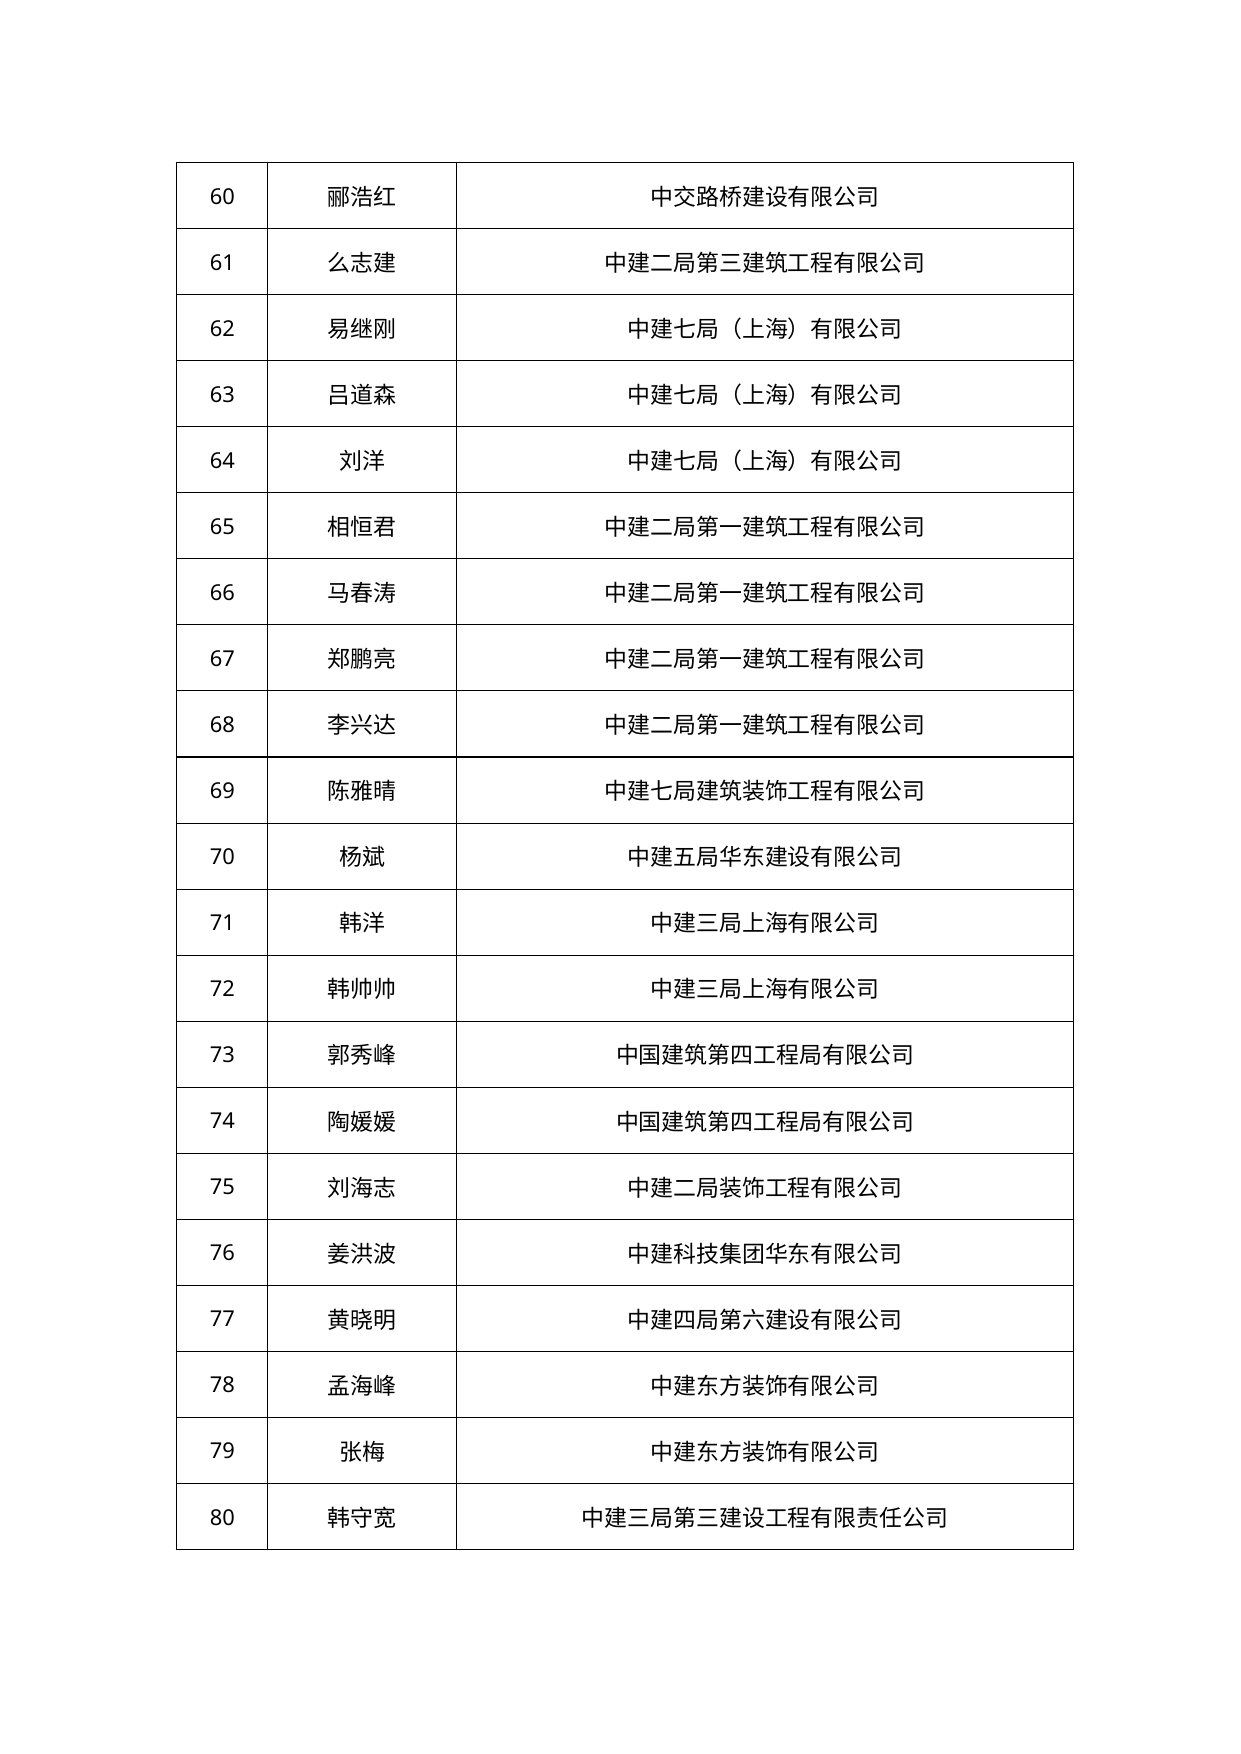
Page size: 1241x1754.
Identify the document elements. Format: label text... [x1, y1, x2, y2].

table_cell 郭秀峰 [268, 1022, 456, 1087]
table_cell 中建三局上海有限公司 [457, 956, 1073, 1021]
table_cell 64 [177, 427, 267, 492]
table_cell 76 [177, 1220, 267, 1285]
table_cell 韩帅帅 [268, 956, 456, 1021]
table_cell 78 [177, 1352, 267, 1417]
table_cell 中建二局装饰工程有限公司 [457, 1154, 1073, 1219]
table_cell 62 [177, 295, 267, 360]
table_cell 65 [177, 493, 267, 558]
table_cell 杨斌 [268, 824, 456, 888]
table_cell 易继刚 [268, 295, 456, 360]
table_cell 相恒君 [268, 493, 456, 558]
table_cell 中建二局第三建筑工程有限公司 [457, 229, 1073, 294]
table_cell 79 [177, 1418, 267, 1483]
table_cell 74 [177, 1088, 267, 1153]
table_cell 中国建筑第四工程局有限公司 [457, 1088, 1073, 1153]
table_cell 77 [177, 1286, 267, 1351]
table_cell 80 [177, 1484, 267, 1549]
table_cell 黄晓明 [268, 1286, 456, 1351]
table_cell 60 [177, 163, 267, 228]
table_cell 中建二局第一建筑工程有限公司 [457, 625, 1073, 690]
table_cell 中建二局第一建筑工程有限公司 [457, 559, 1073, 624]
table_cell 70 [177, 824, 267, 888]
table_cell 中建七局建筑装饰工程有限公司 [457, 758, 1073, 822]
table_cell 马春涛 [268, 559, 456, 624]
table_cell 71 [177, 890, 267, 954]
table_cell 么志建 [268, 229, 456, 294]
table_cell 郑鹏亮 [268, 625, 456, 690]
table_cell 郦浩红 [268, 163, 456, 228]
table_cell 中建七局（上海）有限公司 [457, 427, 1073, 492]
table_cell 陈雅晴 [268, 758, 456, 822]
table_cell 中建四局第六建设有限公司 [457, 1286, 1073, 1351]
table_cell 陶媛媛 [268, 1088, 456, 1153]
table_cell 69 [177, 758, 267, 822]
table_cell 63 [177, 361, 267, 426]
table_cell 68 [177, 691, 267, 756]
table_cell 姜洪波 [268, 1220, 456, 1285]
table_cell 孟海峰 [268, 1352, 456, 1417]
table_cell 中交路桥建设有限公司 [457, 163, 1073, 228]
table_cell 刘海志 [268, 1154, 456, 1219]
table_cell 中国建筑第四工程局有限公司 [457, 1022, 1073, 1087]
table_cell 韩守宽 [268, 1484, 456, 1549]
table_cell 73 [177, 1022, 267, 1087]
table_cell 中建三局第三建设工程有限责任公司 [457, 1484, 1073, 1549]
table_cell 67 [177, 625, 267, 690]
table_cell 中建七局（上海）有限公司 [457, 295, 1073, 360]
table_cell 刘洋 [268, 427, 456, 492]
table_cell 61 [177, 229, 267, 294]
table_cell 中建东方装饰有限公司 [457, 1352, 1073, 1417]
table_cell 中建二局第一建筑工程有限公司 [457, 691, 1073, 756]
table_cell 中建东方装饰有限公司 [457, 1418, 1073, 1483]
table_cell 中建三局上海有限公司 [457, 890, 1073, 954]
table_cell 72 [177, 956, 267, 1021]
table_cell 吕道森 [268, 361, 456, 426]
table_cell 张梅 [268, 1418, 456, 1483]
table_cell 中建科技集团华东有限公司 [457, 1220, 1073, 1285]
table_cell 66 [177, 559, 267, 624]
table_cell 韩洋 [268, 890, 456, 954]
table_cell 中建七局（上海）有限公司 [457, 361, 1073, 426]
table_cell 中建二局第一建筑工程有限公司 [457, 493, 1073, 558]
table_cell 75 [177, 1154, 267, 1219]
table_cell 李兴达 [268, 691, 456, 756]
table_cell 中建五局华东建设有限公司 [457, 824, 1073, 888]
